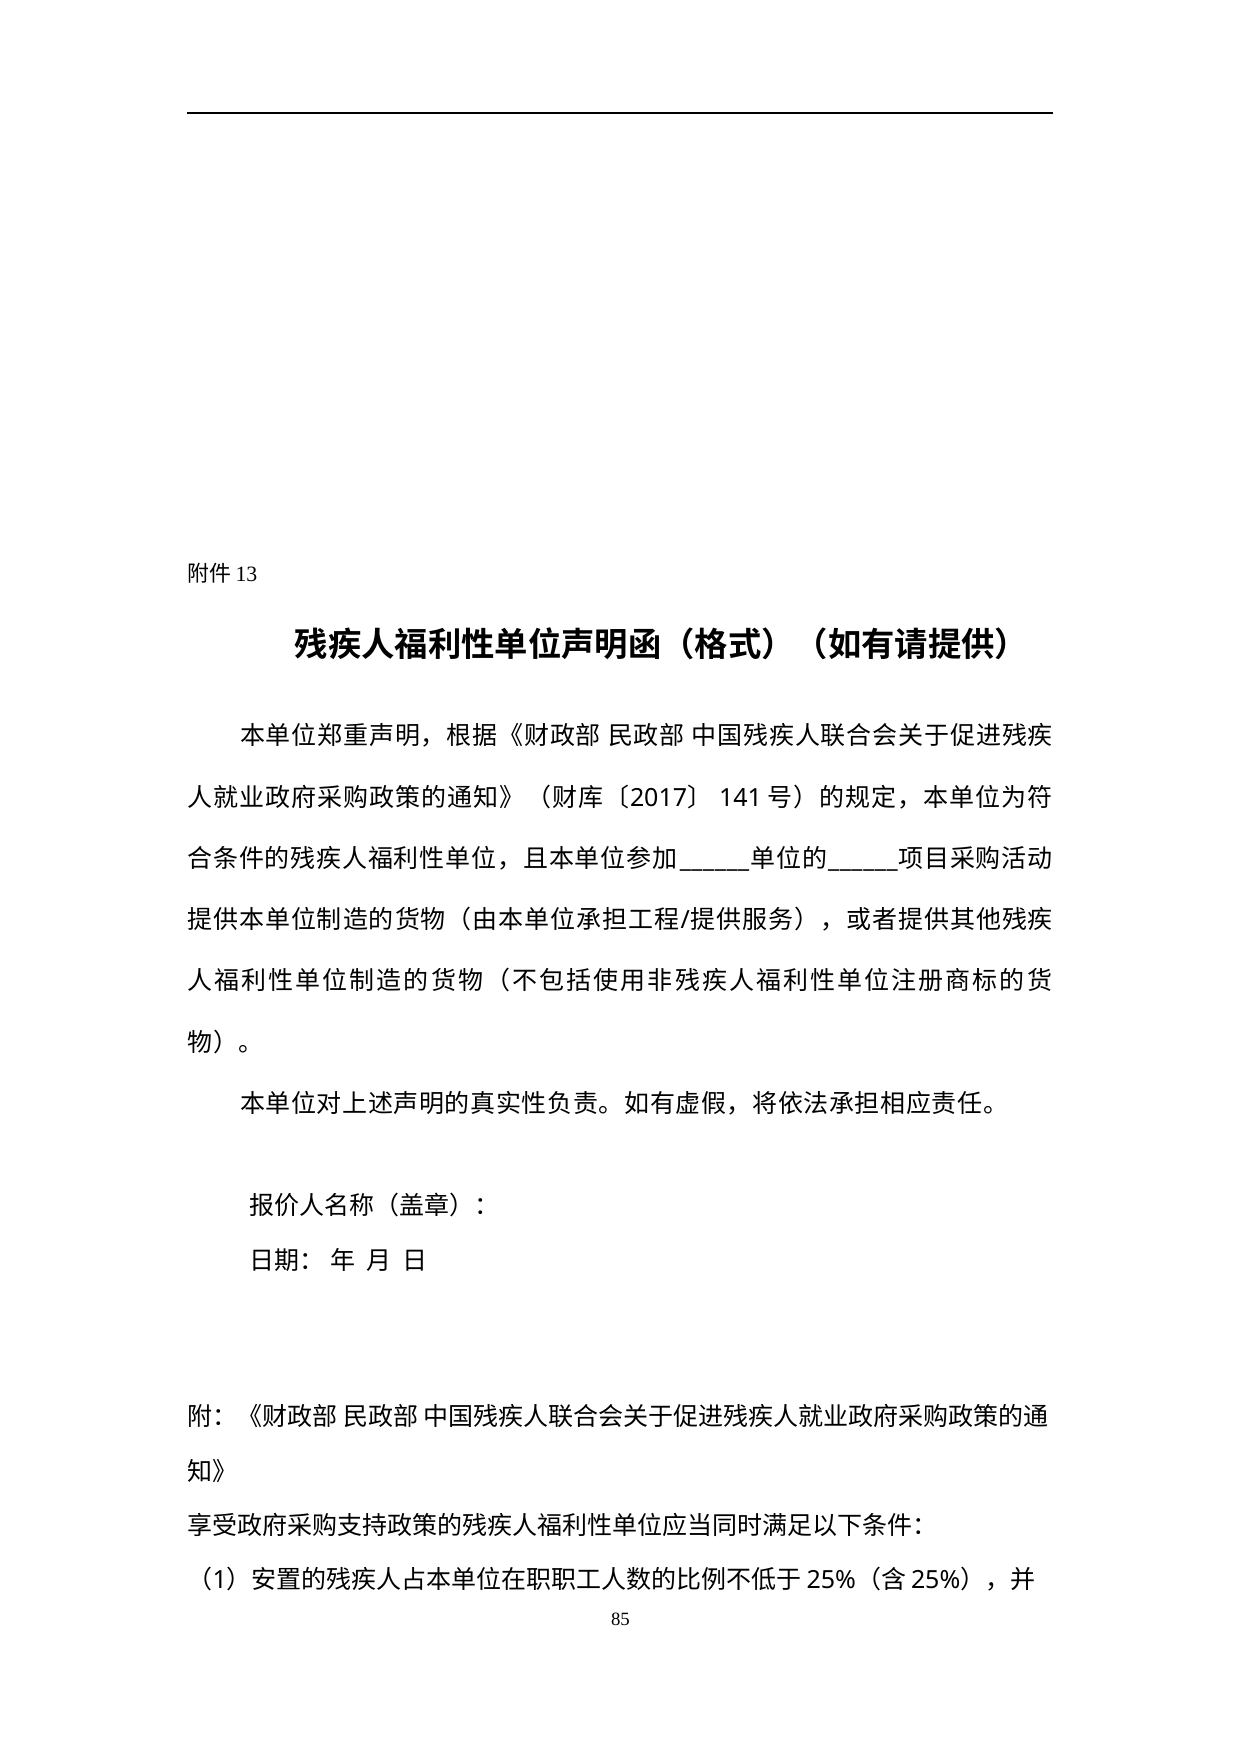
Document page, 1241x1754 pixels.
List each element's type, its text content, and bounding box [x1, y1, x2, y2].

title 残疾人福利性单位声明函（格式）（如有请提供） [187, 617, 1053, 666]
text 附件13 [187, 556, 1053, 588]
text 享受政府采购支持政策的残疾人福利性单位应当同时满足以下条件： [187, 1505, 1053, 1542]
text 本单位郑重声明，根据《财政部 民政部 中国残疾人联合会关于促进残疾人就业政府采购政策的通知》（财库〔2017〕 141号）的规定，本单位为符合条件的残疾人福利性单位，且本单位参加______单位的______项目采购活动提供本单位制造的货物（由本单位承担工程/提供服务），或者提供其他残疾人福利性单位制造的货物（不包括使用非残疾人福利性单位注册商标的货物）。 [187, 696, 1053, 1063]
text 日期： 年 月 日 [249, 1240, 1053, 1276]
text 附：《财政部 民政部 中国残疾人联合会关于促进残疾人就业政府采购政策的通知》 [187, 1397, 1053, 1487]
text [187, 1560, 1053, 1596]
text 报价人名称（盖章）： [249, 1186, 1053, 1222]
text 本单位对上述声明的真实性负责。如有虚假，将依法承担相应责任。 [187, 1063, 1053, 1124]
